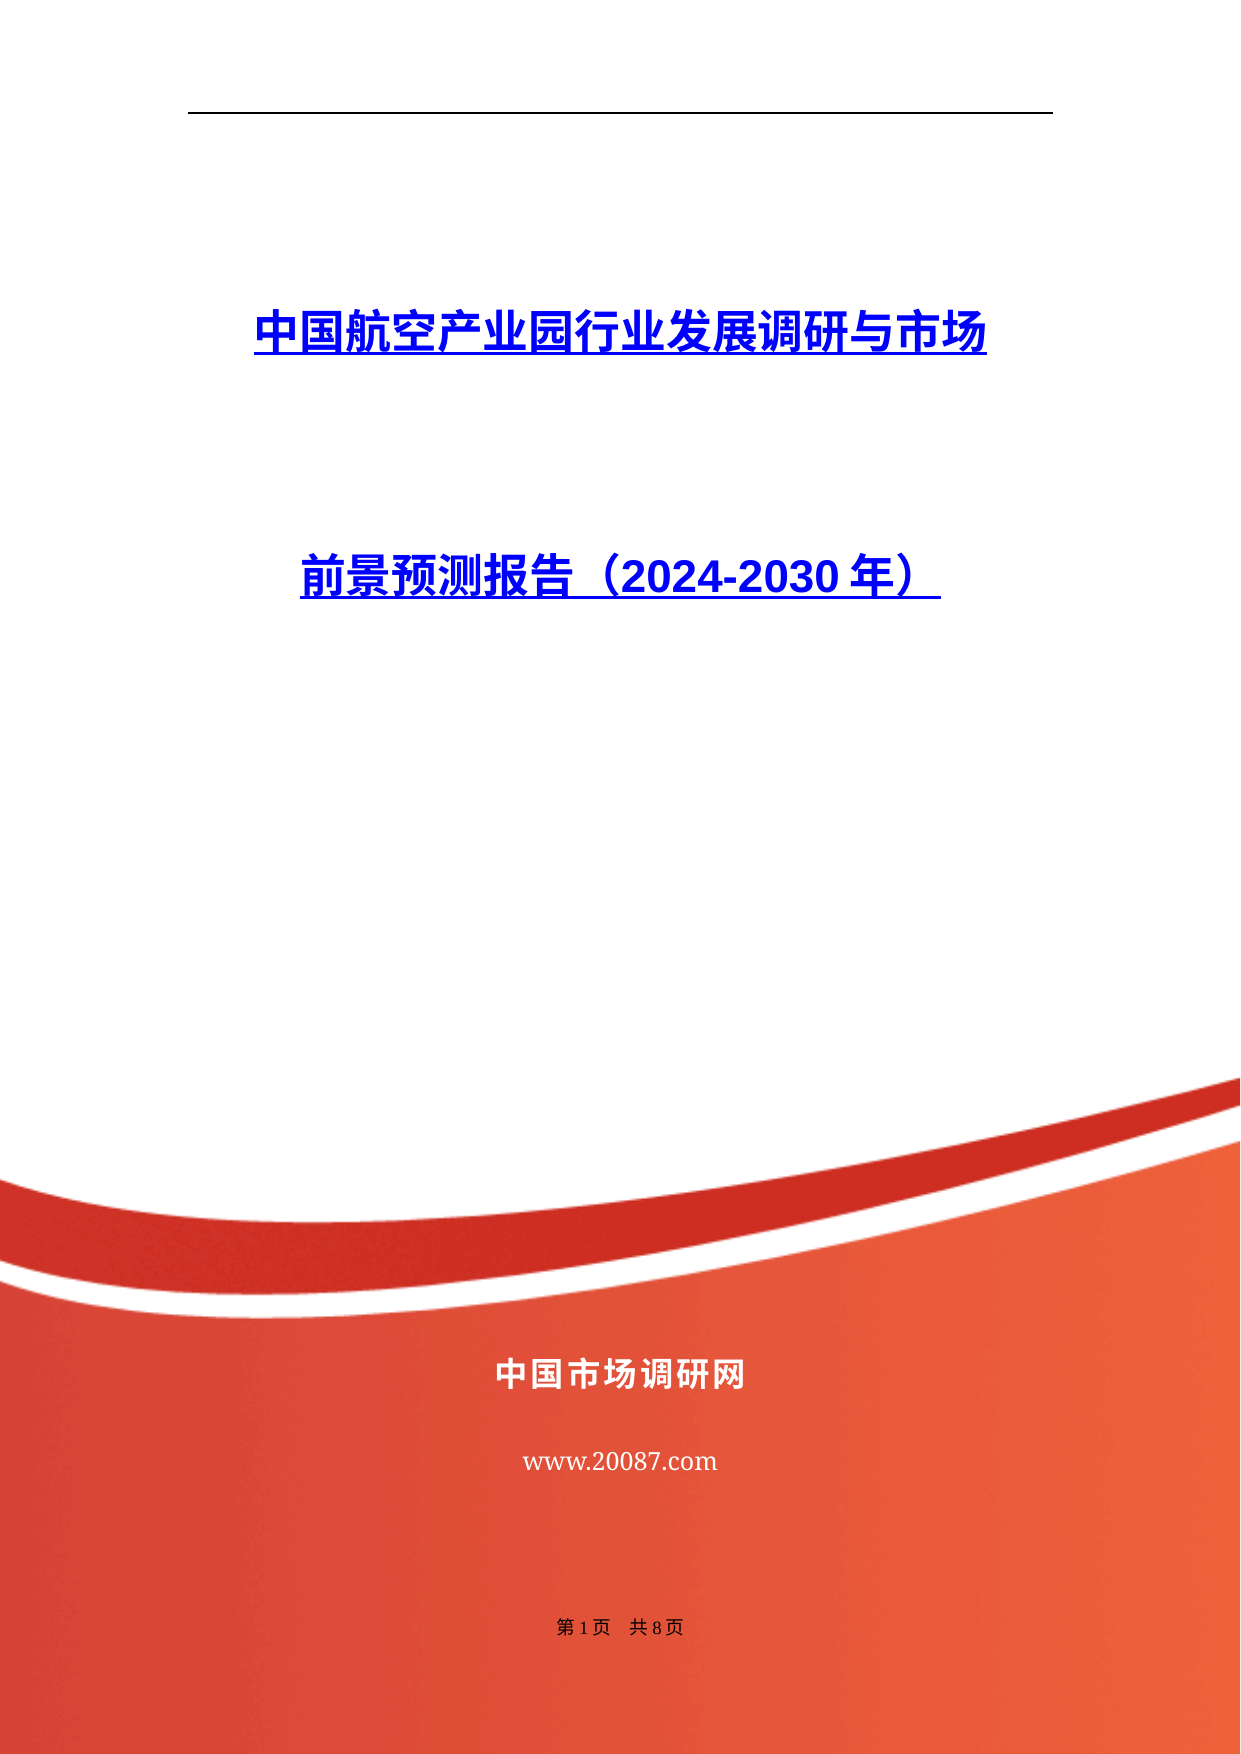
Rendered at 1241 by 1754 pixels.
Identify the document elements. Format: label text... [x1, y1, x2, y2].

subtitle 中国市场调研网 [187, 1339, 1053, 1404]
text www.20087.com [187, 1428, 1053, 1493]
table_header 中国航空产业园行业发展调研与市场前景预测报告（2024-2030年） [188, 207, 1053, 773]
picture [0, 1006, 1241, 1754]
